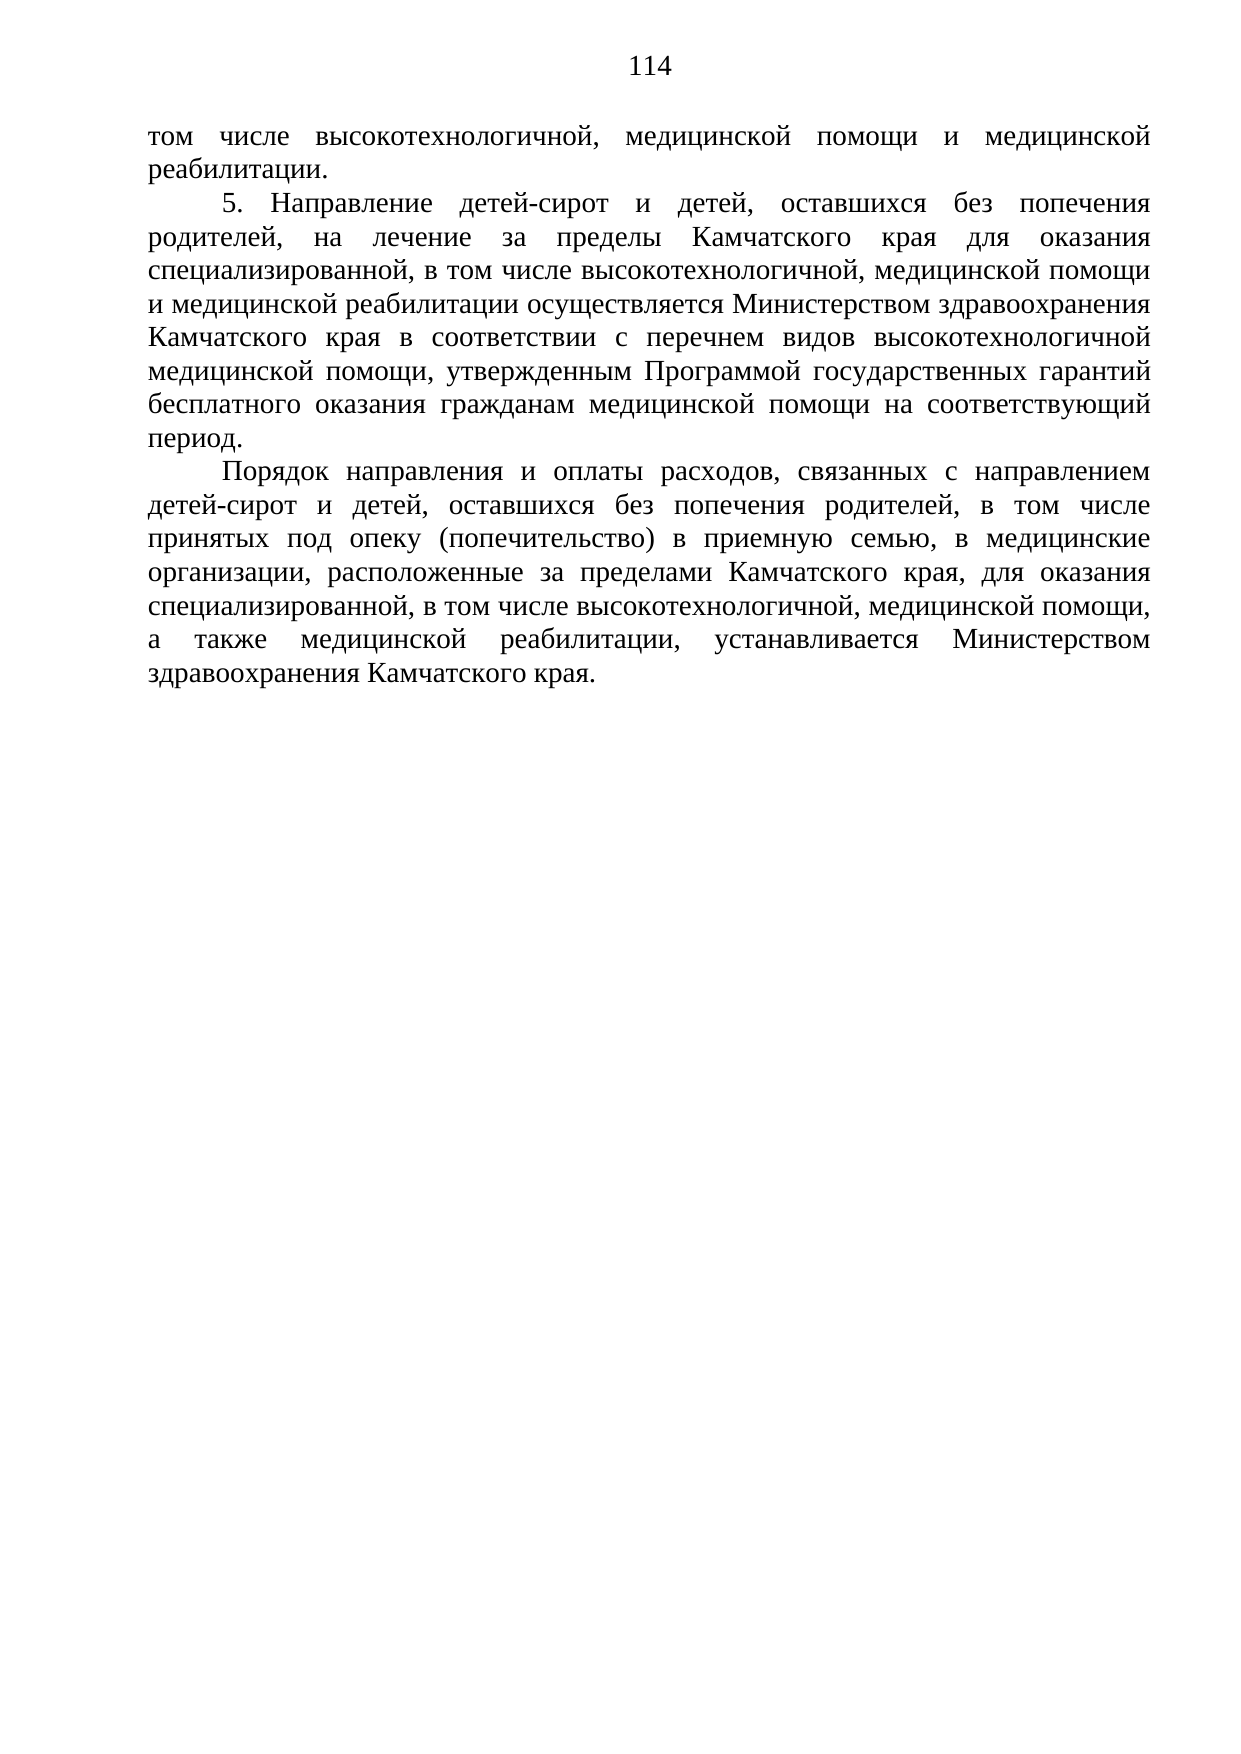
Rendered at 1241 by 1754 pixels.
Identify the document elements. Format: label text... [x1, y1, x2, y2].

text Порядок направления и оплаты расходов, связанных с направлением детей-сирот и детей, оставшихся без попечения родителей, в том числе принятых под опеку (попечительство) в приемную семью, в медицинские организации, расположенные за пределами Камчатского края, для оказания специализированной, в том числе высокотехнологичной, медицинской помощи, а также медицинской реабилитации, устанавливается Министерством здравоохранения Камчатского края. [148, 453, 1152, 688]
text 5. Направление детей-сирот и детей, оставшихся без попечения родителей, на лечение за пределы Камчатского края для оказания специализированной, в том числе высокотехнологичной, медицинской помощи и медицинской реабилитации осуществляется Министерством здравоохранения Камчатского края в соответствии с перечнем видов высокотехнологичной медицинской помощи, утвержденным Программой государственных гарантий бесплатного оказания гражданам медицинской помощи на соответствующий период. [148, 185, 1152, 453]
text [148, 118, 1152, 185]
